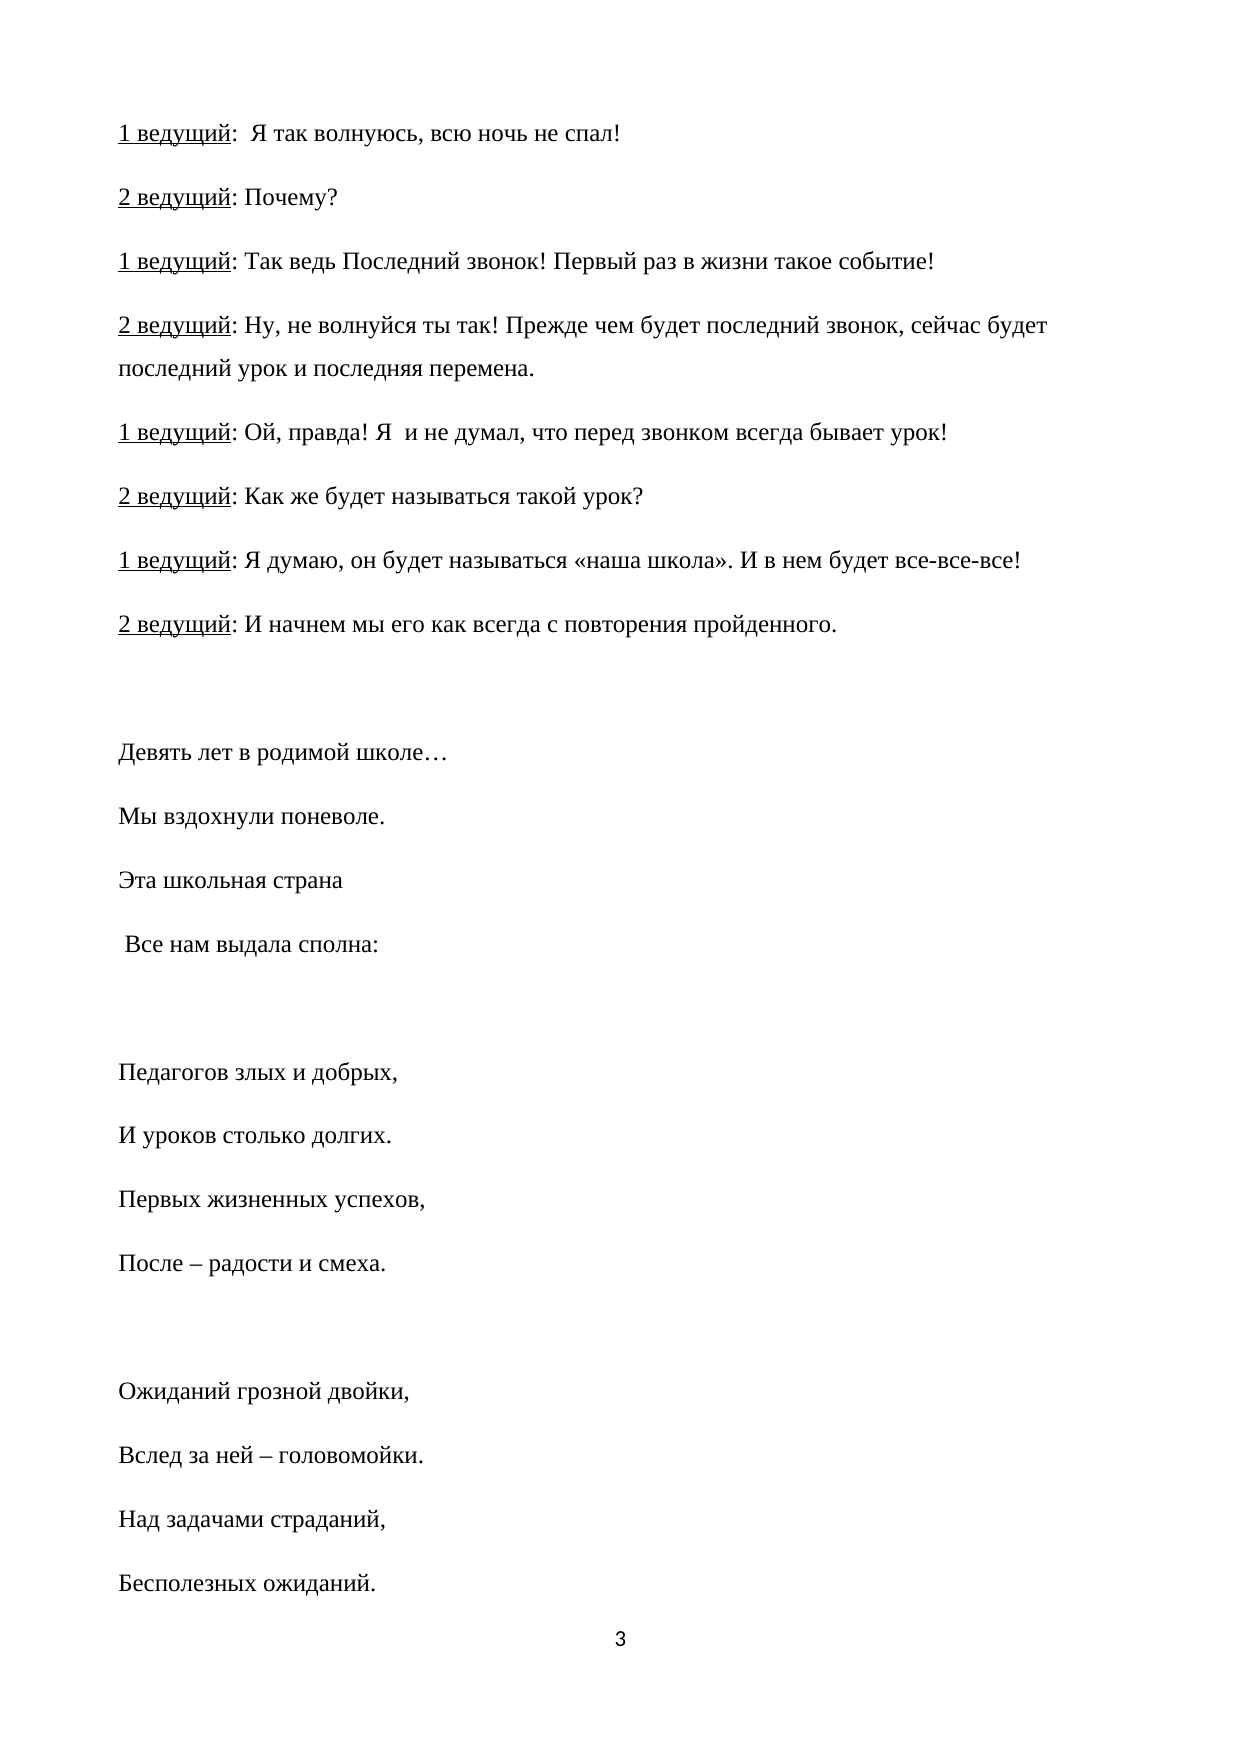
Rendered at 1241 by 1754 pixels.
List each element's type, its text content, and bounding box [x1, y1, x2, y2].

text Мы вздохнули поневоле. [118, 801, 1122, 829]
text 2 ведущий: Почему? [118, 182, 1122, 211]
text Все нам выдала сполна: [118, 929, 1122, 957]
text Вслед за ней – головомойки. [118, 1440, 1122, 1469]
text Девять лет в родимой школе… [118, 737, 1122, 766]
text И уроков столько долгих. [118, 1121, 1122, 1149]
text 2 ведущий: Как же будет называться такой урок? [118, 481, 1122, 510]
text Педагогов злых и добрых, [118, 1057, 1122, 1085]
text Первых жизненных успехов, [118, 1184, 1122, 1213]
text 1 ведущий: Так ведь Последний звонок! Первый раз в жизни такое событие! [118, 246, 1122, 275]
text Ожиданий грозной двойки, [118, 1376, 1122, 1405]
text После – радости и смеха. [118, 1248, 1122, 1277]
text 1 ведущий: Я так волнуюсь, всю ночь не спал! [118, 118, 1122, 147]
text Эта школьная страна [118, 865, 1122, 893]
text Бесполезных ожиданий. [118, 1568, 1122, 1597]
text 1 ведущий: Ой, правда! Я и не думал, что перед звонком всегда бывает урок! [118, 417, 1122, 446]
text 2 ведущий: И начнем мы его как всегда с повторения пройденного. [118, 609, 1122, 638]
text 1 ведущий: Я думаю, он будет называться «наша школа». И в нем будет все-все-все! [118, 545, 1122, 574]
text Над задачами страданий, [118, 1504, 1122, 1533]
text 2 ведущий: Ну, не волнуйся ты так! Прежде чем будет последний звонок, сейчас будет последний урок и последняя перемена. [118, 310, 1122, 382]
